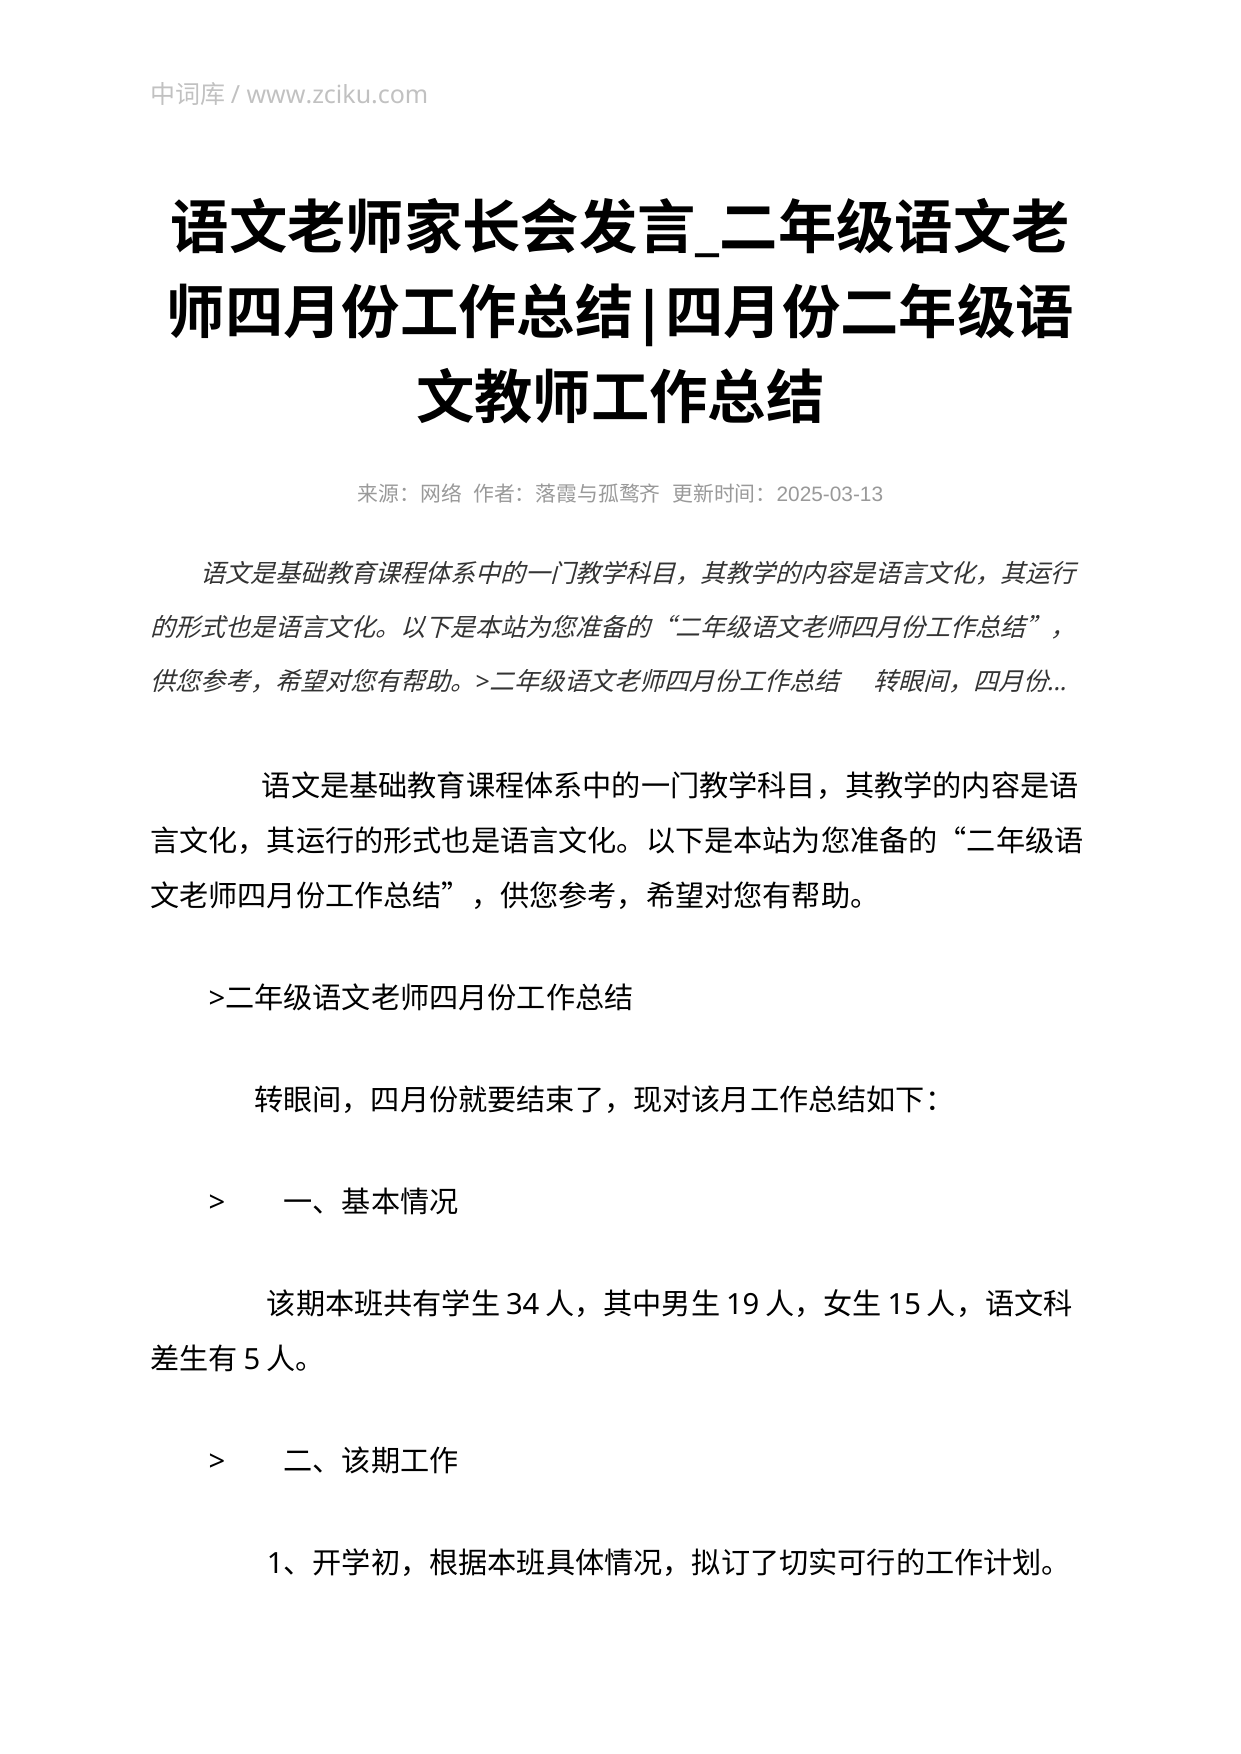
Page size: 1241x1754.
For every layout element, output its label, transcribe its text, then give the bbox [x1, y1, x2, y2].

text 该期本班共有学生34人，其中男生19人，女生15人，语文科差生有5人。 [150, 1281, 1090, 1378]
text 语文是基础教育课程体系中的一门教学科目，其教学的内容是语言文化，其运行的形式也是语言文化。以下是本站为您准备的“二年级语文老师四月份工作总结”，供您参考，希望对您有帮助。 [150, 763, 1090, 915]
text 1、开学初，根据本班具体情况，拟订了切实可行的工作计划。 [150, 1539, 1090, 1582]
subtitle 语文老师家长会发言_二年级语文老师四月份工作总结|四月份二年级语文教师工作总结 [150, 181, 1090, 435]
text 转眼间，四月份就要结束了，现对该月工作总结如下： [150, 1077, 1090, 1119]
text 来源：网络 作者：落霞与孤鹜齐 更新时间：2025-03-13 [150, 482, 1090, 506]
text 语文是基础教育课程体系中的一门教学科目，其教学的内容是语言文化，其运行的形式也是语言文化。以下是本站为您准备的“二年级语文老师四月份工作总结”，供您参考，希望对您有帮助。>二年级语文老师四月份工作总结 转眼间，四月份... [150, 553, 1090, 698]
text >二年级语文老师四月份工作总结 [150, 975, 1090, 1017]
text > 一、基本情况 [150, 1179, 1090, 1221]
text > 二、该期工作 [150, 1438, 1090, 1480]
